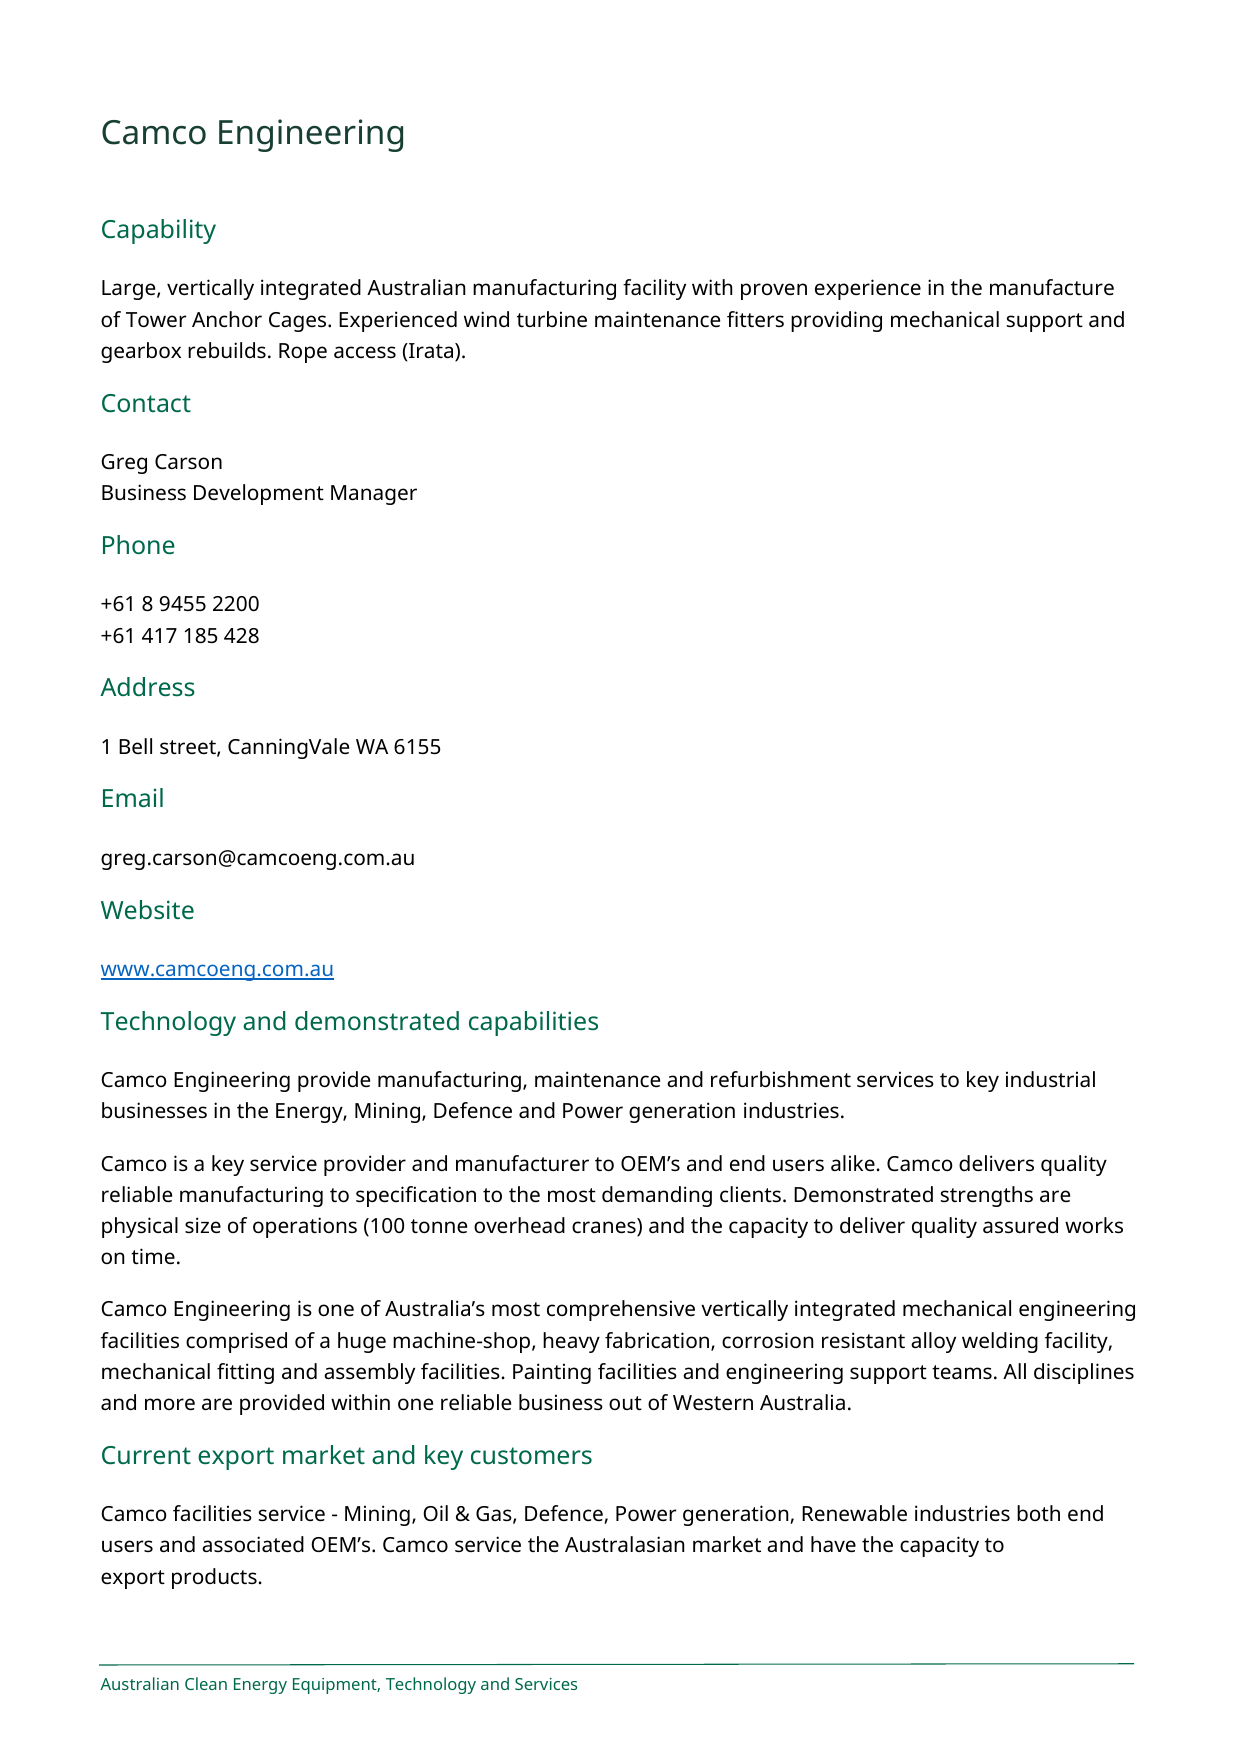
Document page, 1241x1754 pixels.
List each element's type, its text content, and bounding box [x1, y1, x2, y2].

text www.camcoeng.com.au [100, 951, 1140, 983]
text 1 Bell street, CanningVale WA 6155 [100, 729, 1140, 760]
text +61 8 9455 2200 +61 417 185 428 [100, 587, 1140, 649]
text Camco Engineering is one of Australia’s most comprehensive vertically integrated mechanical engineering facilities comprised of a huge machine-shop, heavy fabrication, corrosion resistant alloy welding facility, mechanical fitting and assembly facilities. Painting facilities and engineering support teams. All disciplines and more are provided within one reliable business out of Western Australia. [100, 1292, 1140, 1417]
text Camco facilities service - Mining, Oil & Gas, Defence, Power generation, Renewable industries both end users and associated OEM’s. Camco service the Australasian market and have the capacity to export products. [100, 1497, 1140, 1590]
text Address [100, 670, 1140, 704]
text Contact [100, 385, 1140, 419]
text Website [100, 892, 1140, 926]
text Camco Engineering provide manufacturing, maintenance and refurbishment services to key industrial businesses in the Energy, Mining, Defence and Power generation industries. [100, 1062, 1140, 1125]
text Email [100, 781, 1140, 815]
text Camco Engineering [100, 109, 1140, 153]
text Phone [100, 528, 1140, 562]
text Greg Carson Business Development Manager [100, 444, 1140, 507]
text Current export market and key customers [100, 1437, 1140, 1472]
text Camco is a key service provider and manufacturer to OEM’s and end users alike. Camco delivers quality reliable manufacturing to specification to the most demanding clients. Demonstrated strengths are physical size of operations (100 tonne overhead cranes) and the capacity to deliver quality assured works on time. [100, 1146, 1140, 1271]
text Technology and demonstrated capabilities [100, 1003, 1140, 1037]
text Capability [100, 212, 1140, 246]
text greg.carson@camcoeng.com.au [100, 840, 1140, 871]
text Large, vertically integrated Australian manufacturing facility with proven experience in the manufacture of Tower Anchor Cages. Experienced wind turbine maintenance fitters providing mechanical support and gearbox rebuilds. Rope access (Irata). [100, 271, 1140, 364]
